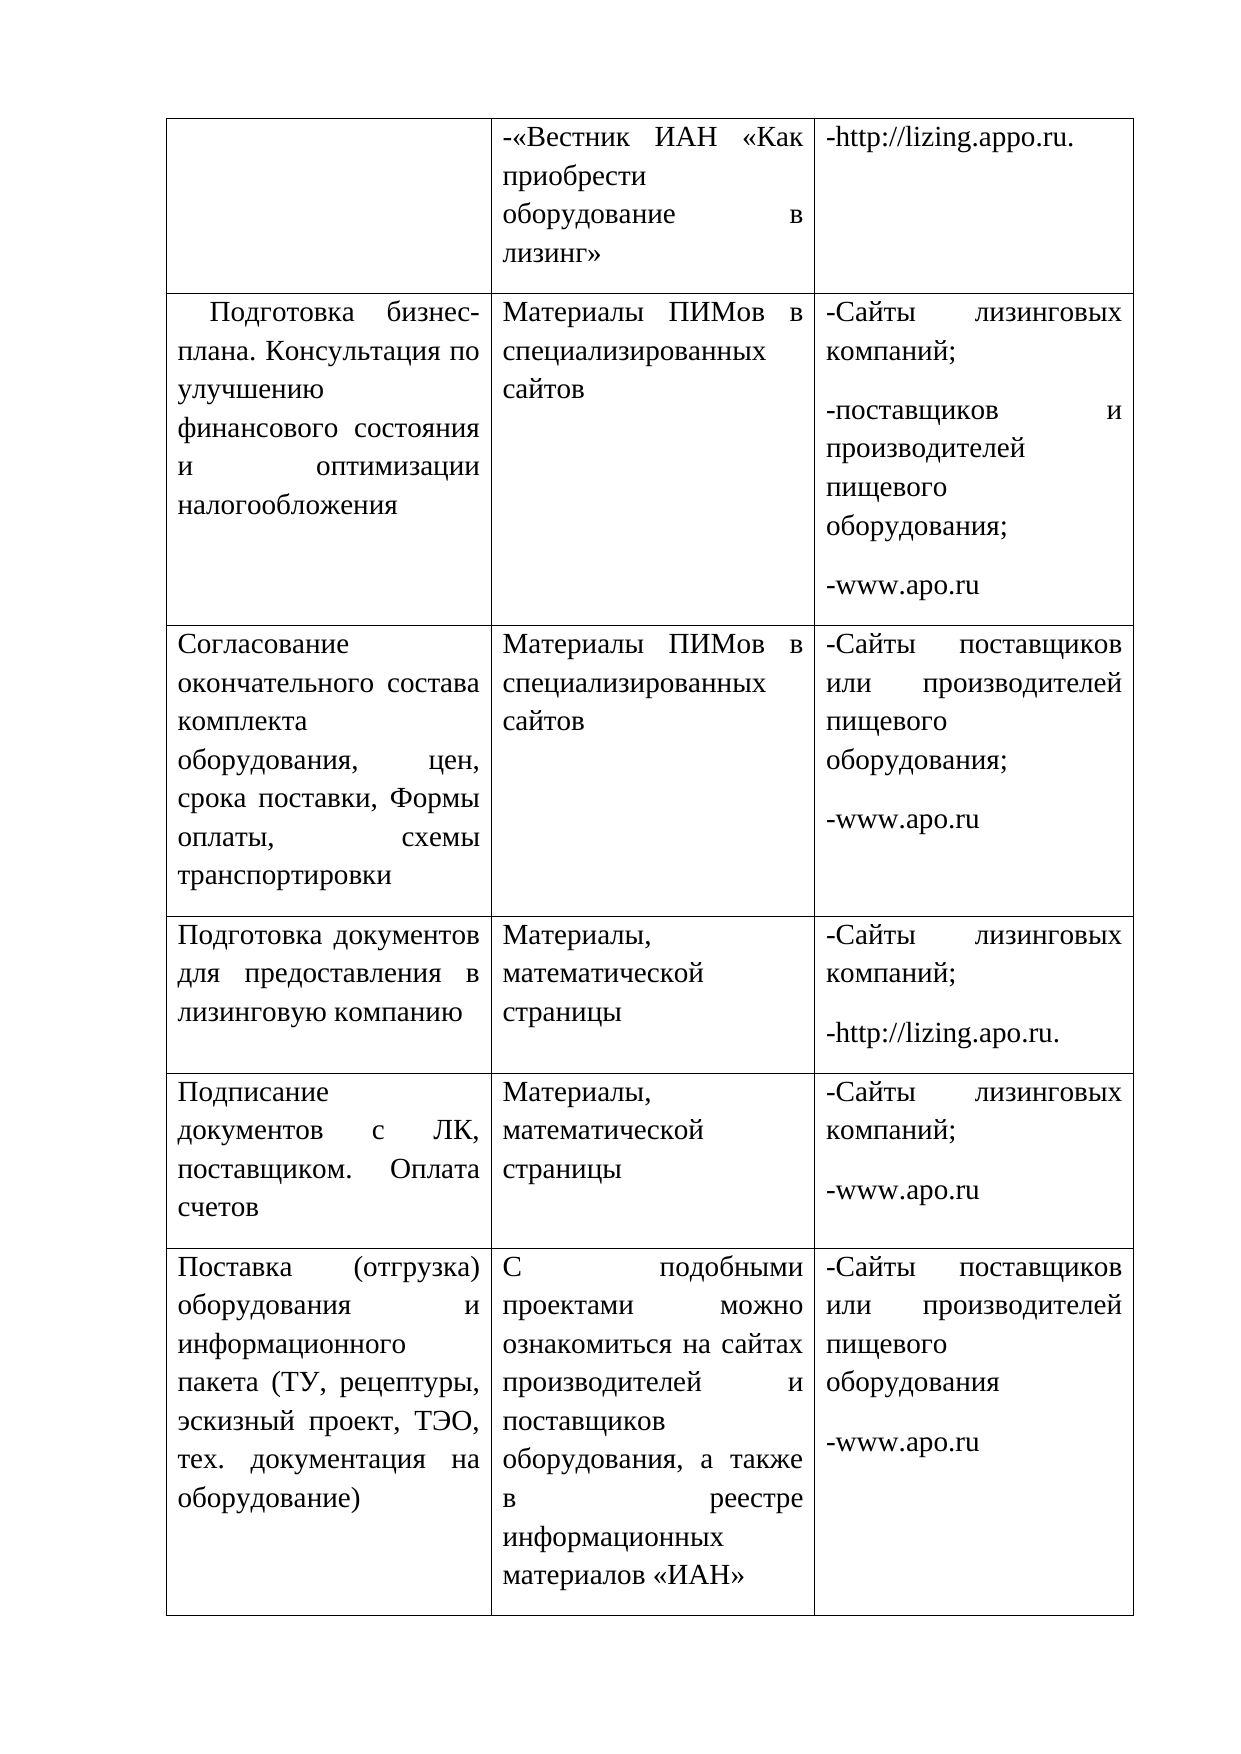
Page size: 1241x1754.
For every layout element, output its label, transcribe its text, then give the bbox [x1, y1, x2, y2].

table_cell Поставка (отгрузка) оборудования и информационного пакета (ТУ, рецептуры, эскизный проект, ТЭО, тех. документация на оборудование) [167, 1249, 491, 1615]
table_cell Подготовка документов для предоставления в лизинговую компанию [167, 917, 491, 1073]
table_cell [492, 119, 814, 293]
table_cell Подготовка бизнес-плана. Консультация по улучшению финансового состояния и оптимизации налогообложения [167, 294, 491, 625]
table_cell Материалы, математической страницы [492, 1074, 814, 1248]
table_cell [815, 119, 1133, 293]
table_cell Согласование окончательного состава комплекта оборудования, цен, срока поставки, Формы оплаты, схемы транспортировки [167, 626, 491, 916]
table_cell С подобными проектами можно ознакомиться на сайтах производителей и поставщиков оборудования, а также в реестре информационных материалов «ИАН» [492, 1249, 814, 1615]
table_cell -Сайты поставщиков или производителей пищевого оборудования; -www.apo.ru [815, 626, 1133, 916]
table_cell Подписание документов с ЛК, поставщиком. Оплата счетов [167, 1074, 491, 1248]
table_cell Материалы ПИМов в специализированных сайтов [492, 626, 814, 916]
table_cell -Сайты поставщиков или производителей пищевого оборудования -www.apo.ru [815, 1249, 1133, 1615]
table_cell Материалы ПИМов в специализированных сайтов [492, 294, 814, 625]
table_cell -Сайты лизинговых компаний; -поставщиков и производителей пищевого оборудования; -www.apo.ru [815, 294, 1133, 625]
table_cell -Сайты лизинговых компаний; -www.apo.ru [815, 1074, 1133, 1248]
table_cell -Сайты лизинговых компаний; -http://lizing.apo.ru. [815, 917, 1133, 1073]
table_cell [167, 119, 491, 293]
table_cell Материалы, математической страницы [492, 917, 814, 1073]
